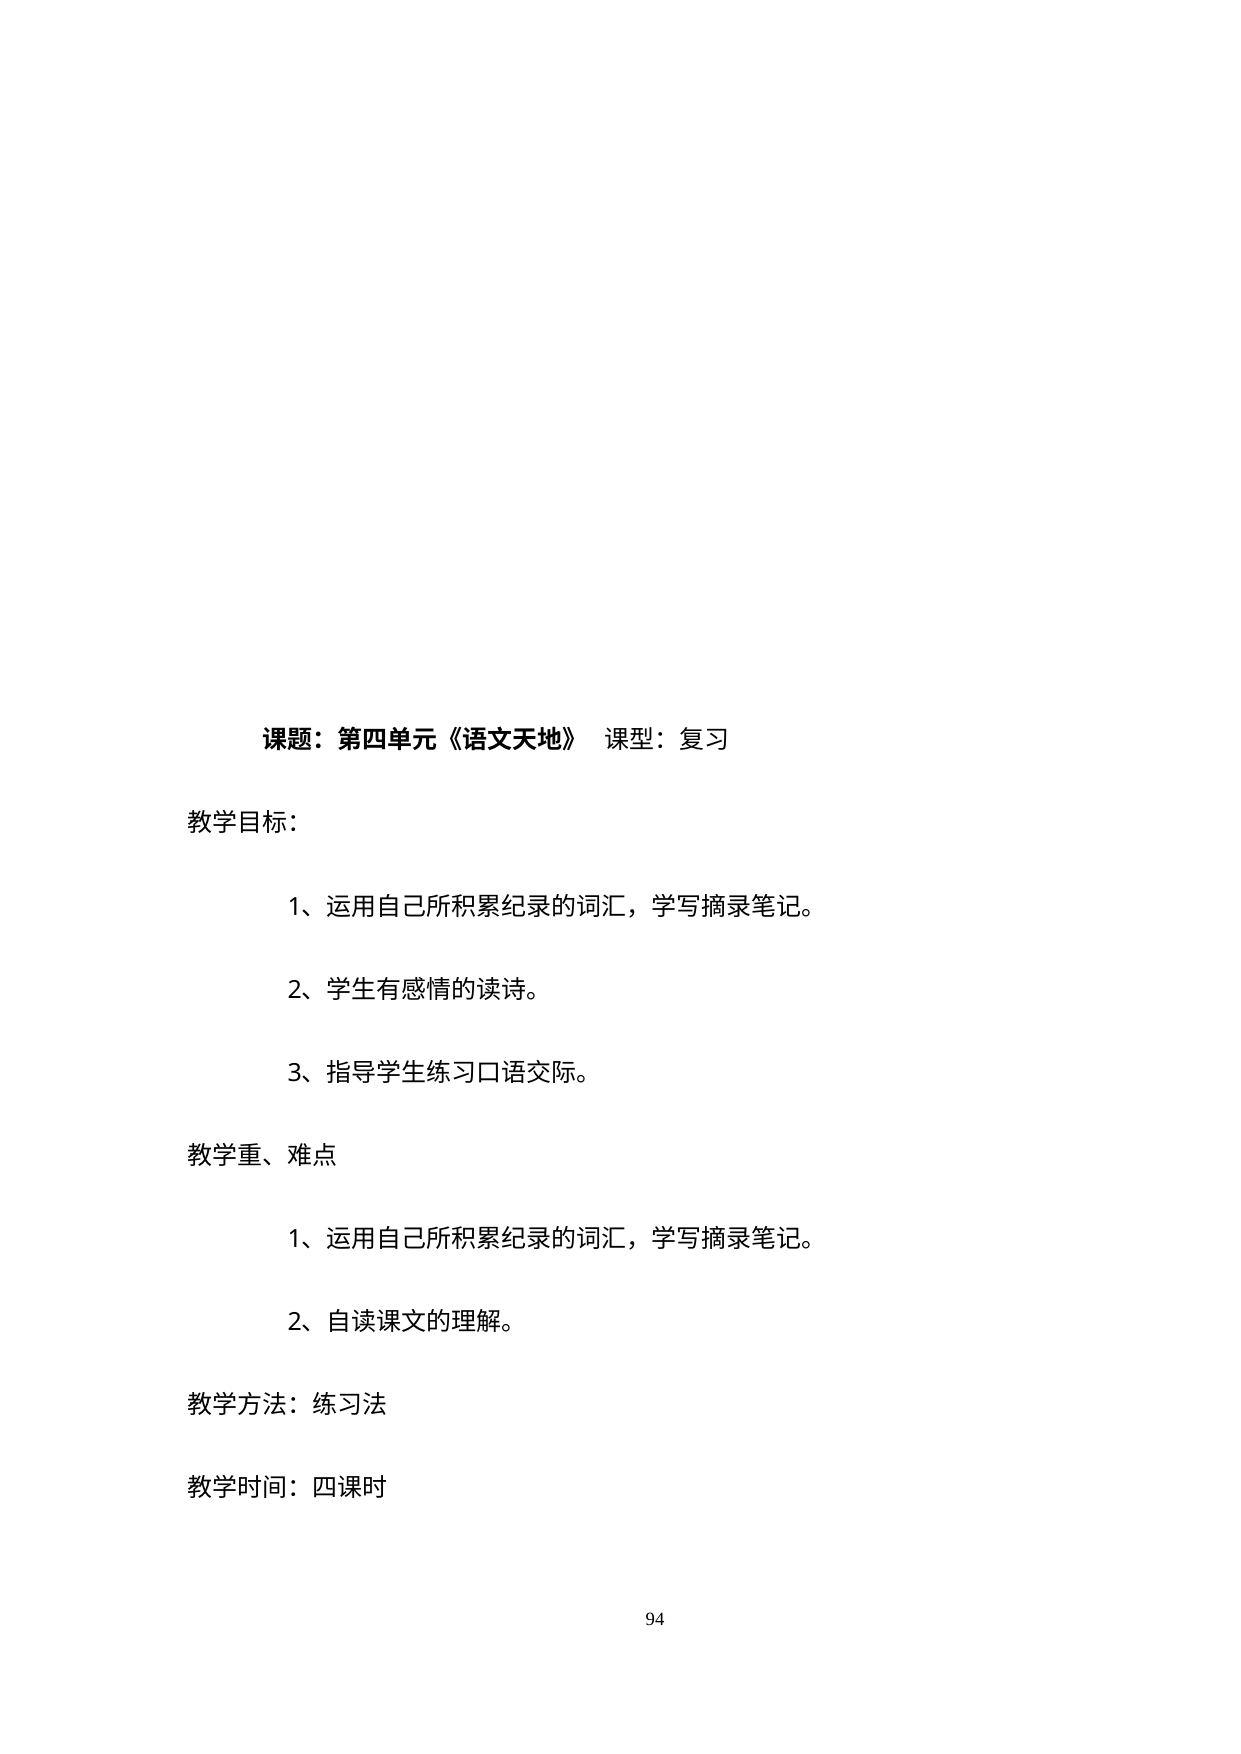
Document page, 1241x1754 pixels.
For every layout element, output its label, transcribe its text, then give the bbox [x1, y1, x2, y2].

text 教学时间：四课时 [187, 1453, 1122, 1518]
text 2、自读课文的理解。 [187, 1287, 1122, 1352]
text 1、运用自己所积累纪录的词汇，学写摘录笔记。 [187, 872, 1122, 937]
text 教学方法：练习法 [187, 1370, 1122, 1435]
text 课题：第四单元《语文天地》 课型：复习 [187, 705, 1122, 770]
text 2、学生有感情的读诗。 [262, 955, 1122, 1020]
text 1、运用自己所积累纪录的词汇，学写摘录笔记。 [187, 1204, 1122, 1269]
text 3、指导学生练习口语交际。 [262, 1038, 1122, 1103]
text 教学目标： [187, 788, 1122, 853]
text 教学重、难点 [187, 1121, 1122, 1186]
